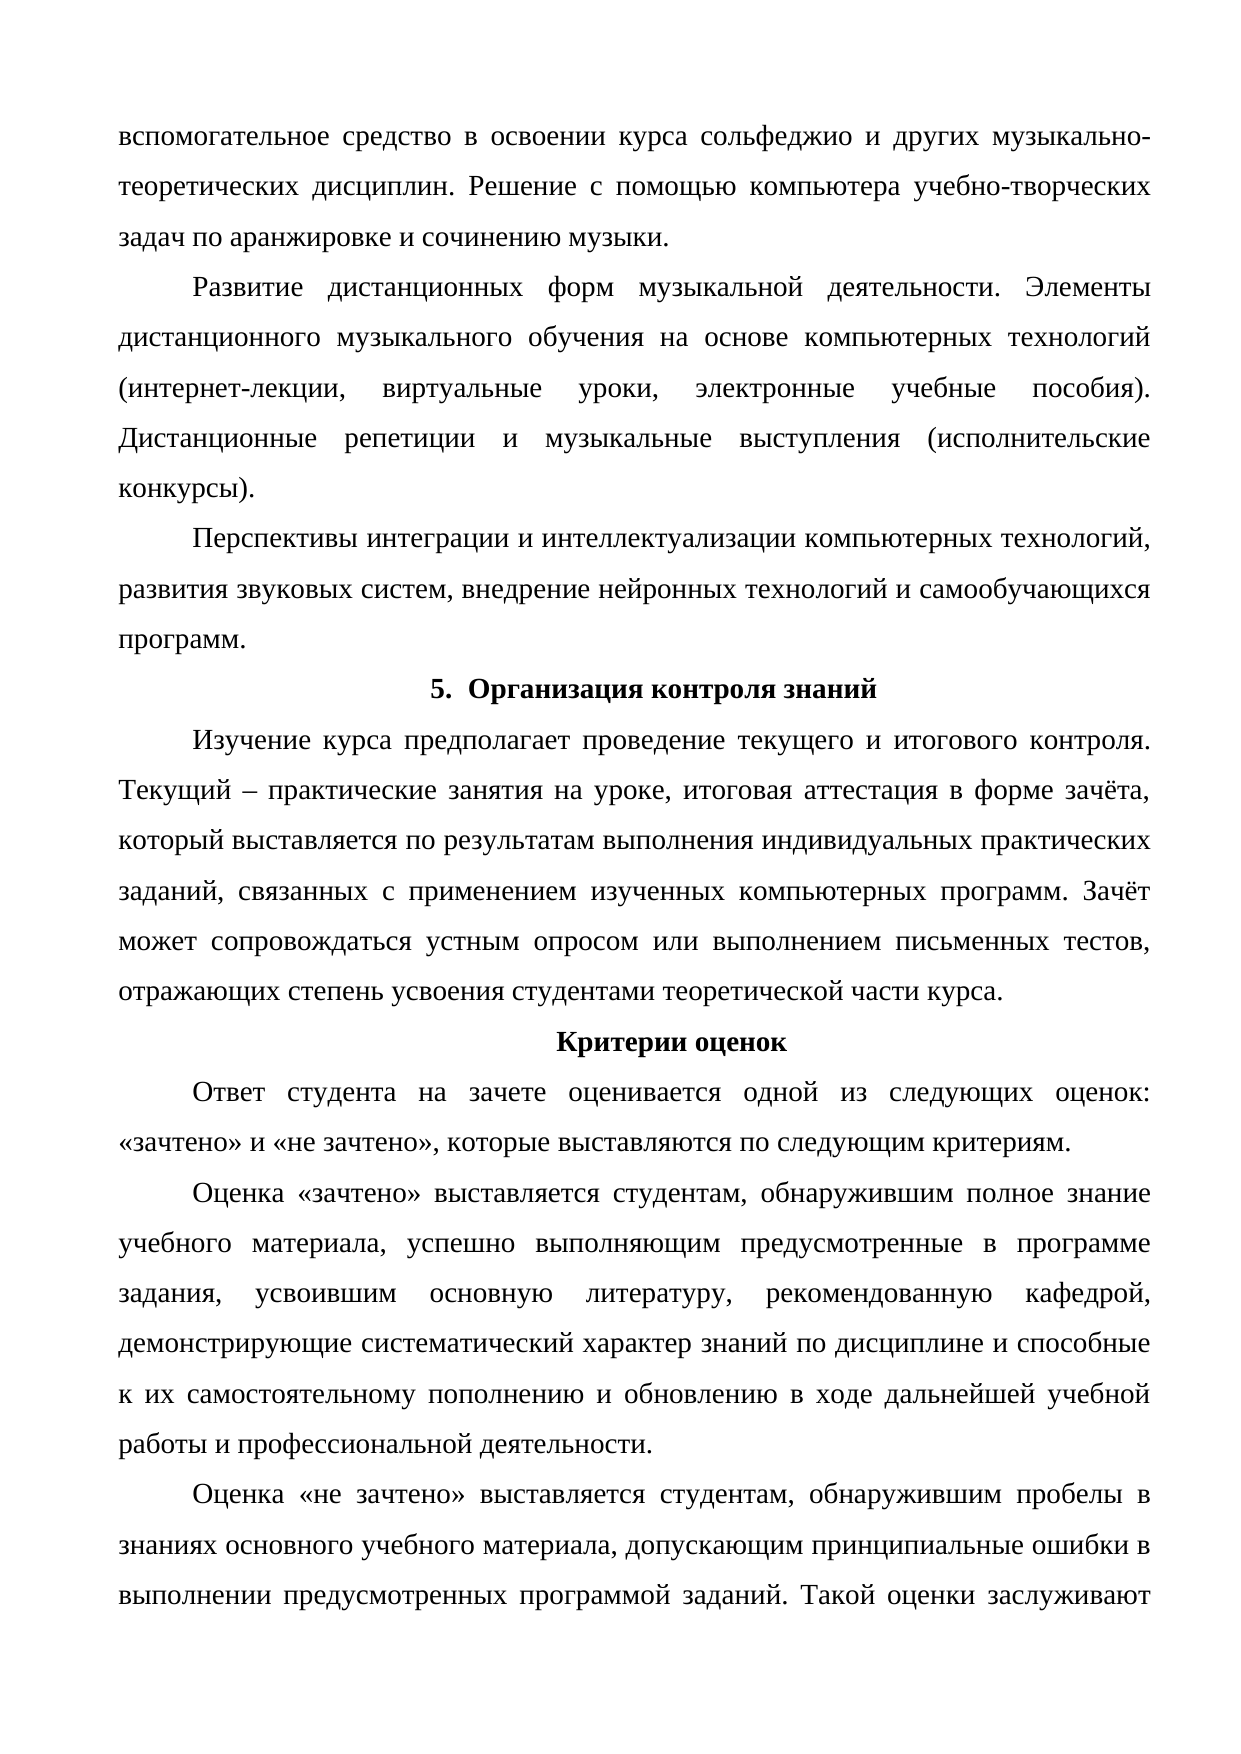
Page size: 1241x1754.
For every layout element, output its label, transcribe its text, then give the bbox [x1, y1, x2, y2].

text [118, 118, 1152, 252]
text Изучение курса предполагает проведение текущего и итогового контроля. Текущий – практические занятия на уроке, итоговая аттестация в форме зачёта, который выставляется по результатам выполнения индивидуальных практических заданий, связанных с применением изученных компьютерных программ. Зачёт может сопровождаться устным опросом или выполнением письменных тестов, отражающих степень усвоения студентами теоретической части курса. [118, 722, 1152, 1007]
text Ответ студента на зачете оценивается одной из следующих оценок: «зачтено» и «не зачтено», которые выставляются по следующим критериям. [118, 1074, 1152, 1158]
text Критерии оценок [118, 1024, 1152, 1057]
text Оценка «зачтено» выставляется студентам, обнаружившим полное знание учебного материала, успешно выполняющим предусмотренные в программе задания, усвоившим основную литературу, рекомендованную кафедрой, демонстрирующие систематический характер знаний по дисциплине и способные к их самостоятельному пополнению и обновлению в ходе дальнейшей учебной работы и профессиональной деятельности. [118, 1175, 1152, 1460]
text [118, 1477, 1152, 1611]
text Перспективы интеграции и интеллектуализации компьютерных технологий, развития звуковых систем, внедрение нейронных технологий и самообучающихся программ. [118, 521, 1152, 655]
text Развитие дистанционных форм музыкальной деятельности. Элементы дистанционного музыкального обучения на основе компьютерных технологий (интернет-лекции, виртуальные уроки, электронные учебные пособия). Дистанционные репетиции и музыкальные выступления (исполнительские конкурсы). [118, 269, 1152, 504]
list Организация контроля знаний [156, 672, 1152, 705]
